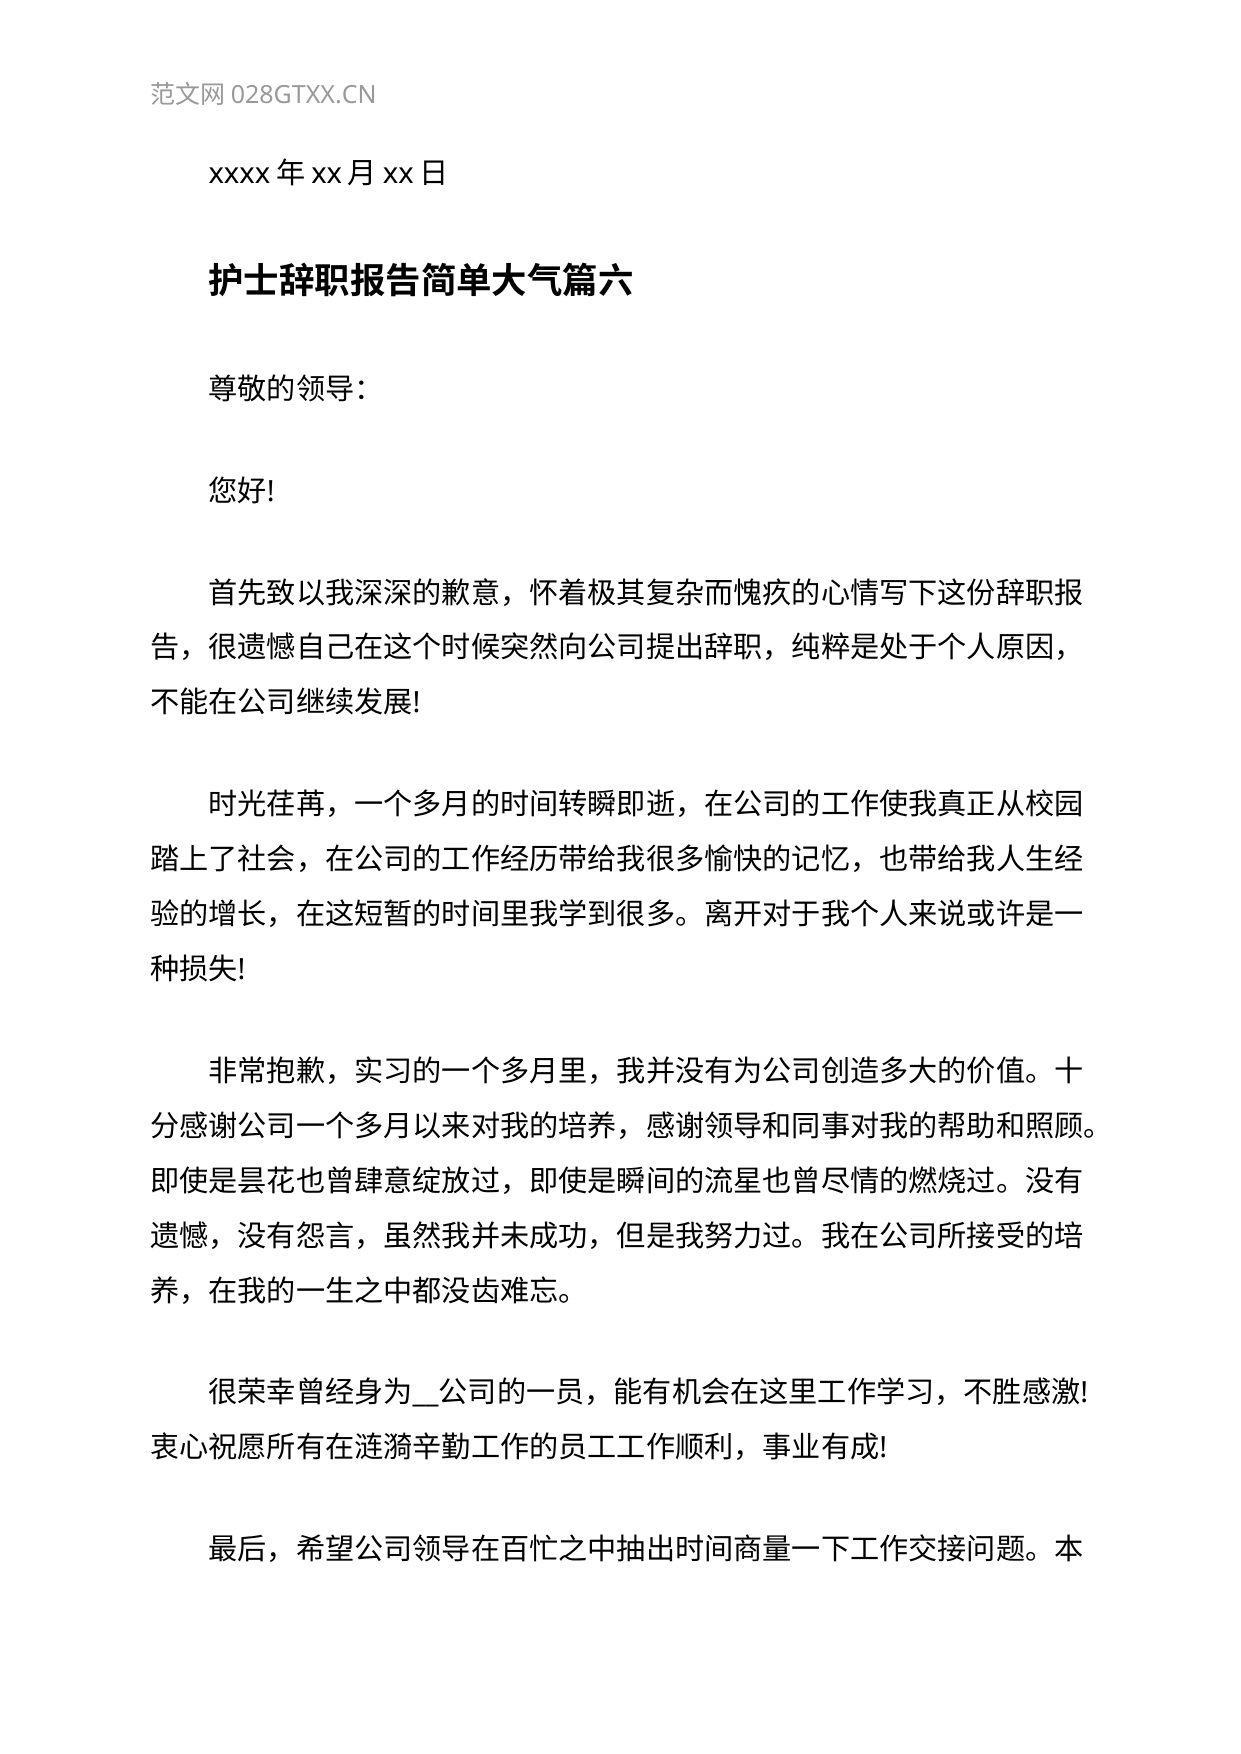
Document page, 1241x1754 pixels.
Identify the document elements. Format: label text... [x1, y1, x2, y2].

text 护士辞职报告简单大气篇六 [150, 252, 1090, 303]
text 首先致以我深深的歉意，怀着极其复杂而愧疚的心情写下这份辞职报告，很遗憾自己在这个时候突然向公司提出辞职，纯粹是处于个人原因，不能在公司继续发展! [150, 569, 1090, 721]
text 您好! [150, 467, 1090, 509]
text 尊敬的领导： [150, 365, 1090, 408]
text 非常抱歉，实习的一个多月里，我并没有为公司创造多大的价值。十分感谢公司一个多月以来对我的培养，感谢领导和同事对我的帮助和照顾。即使是昙花也曾肆意绽放过，即使是瞬间的流星也曾尽情的燃烧过。没有遗憾，没有怨言，虽然我并未成功，但是我努力过。我在公司所接受的培养，在我的一生之中都没齿难忘。 [150, 1048, 1090, 1309]
text 很荣幸曾经身为__公司的一员，能有机会在这里工作学习，不胜感激!衷心祝愿所有在涟漪辛勤工作的员工工作顺利，事业有成! [150, 1369, 1090, 1466]
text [150, 1526, 1090, 1568]
text 时光荏苒，一个多月的时间转瞬即逝，在公司的工作使我真正从校园踏上了社会，在公司的工作经历带给我很多愉快的记忆，也带给我人生经验的增长，在这短暂的时间里我学到很多。离开对于我个人来说或许是一种损失! [150, 781, 1090, 988]
text xxxx年xx月xx日 [150, 150, 1090, 192]
